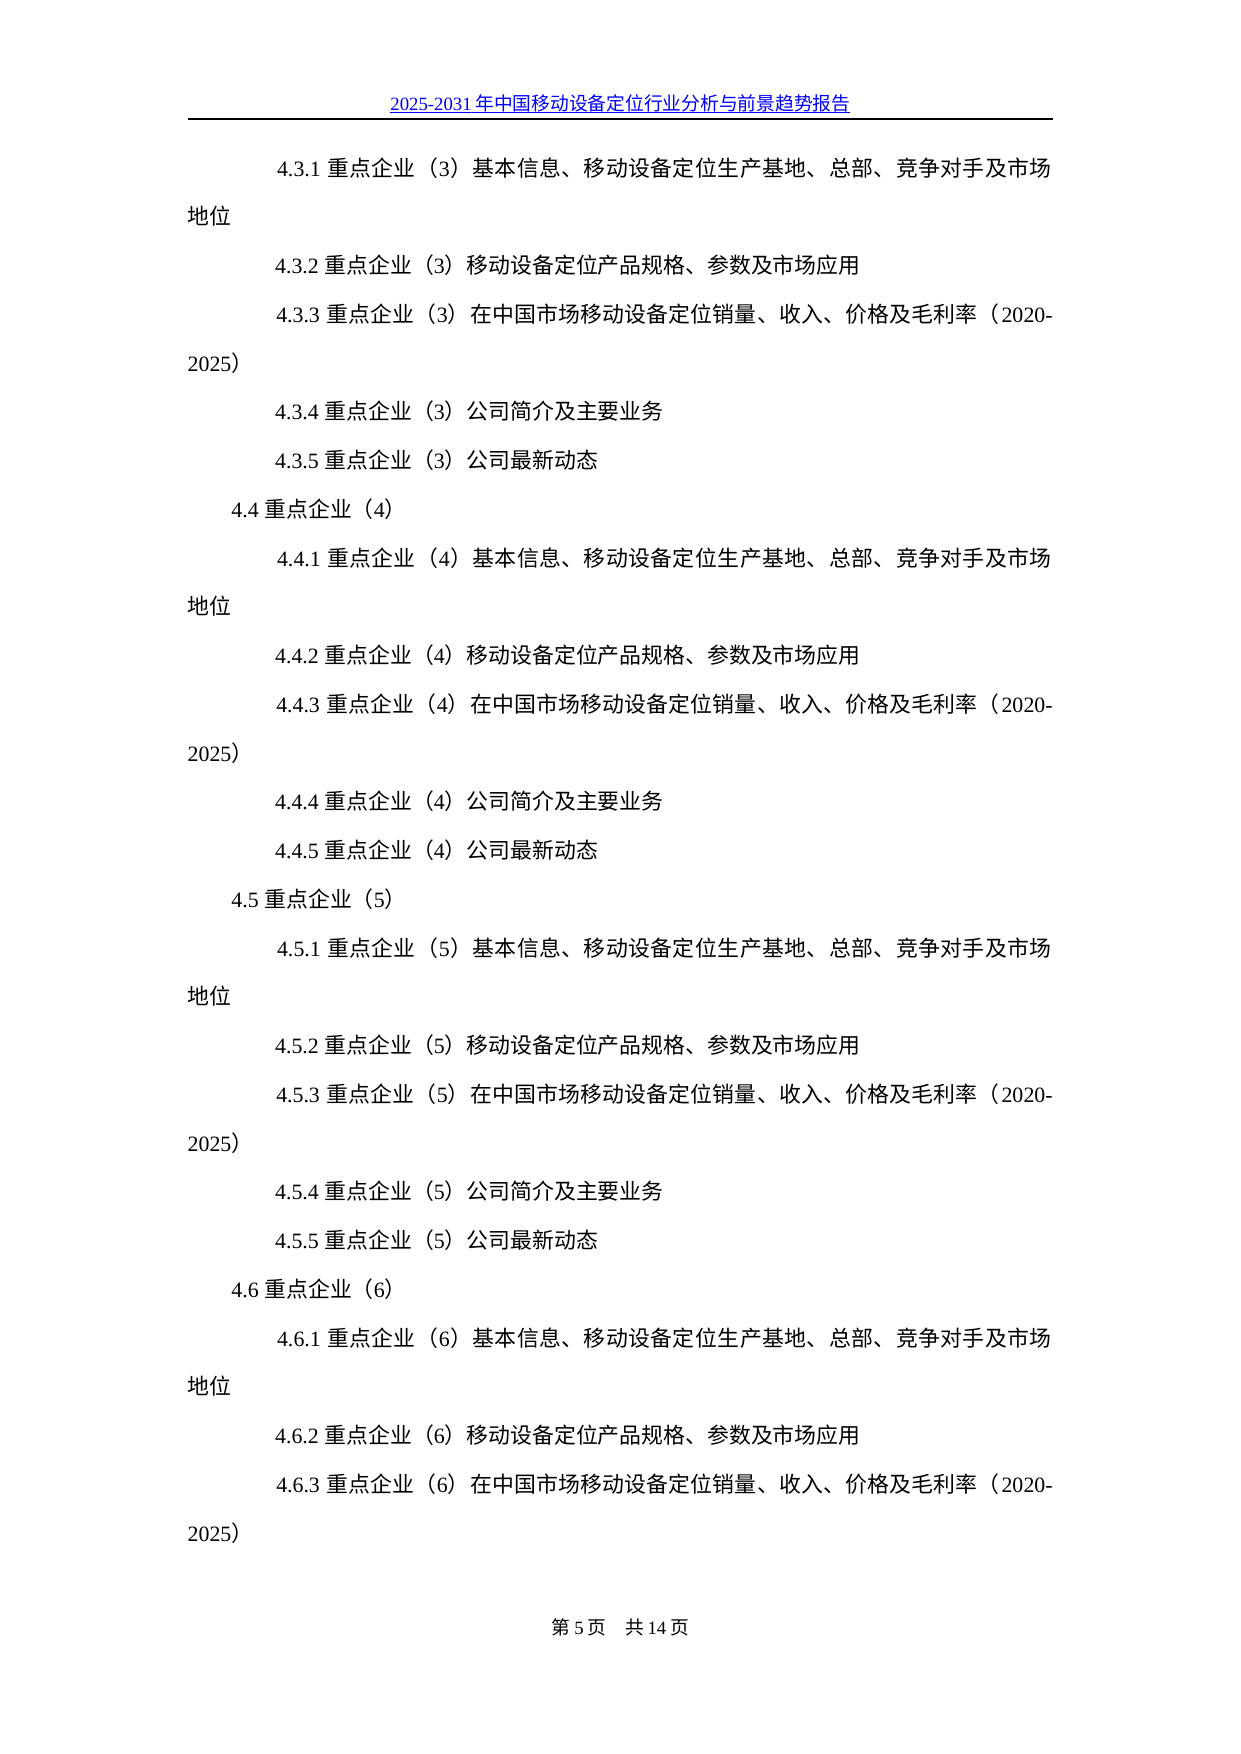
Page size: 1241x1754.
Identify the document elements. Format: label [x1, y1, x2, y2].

text [187, 150, 1053, 1548]
